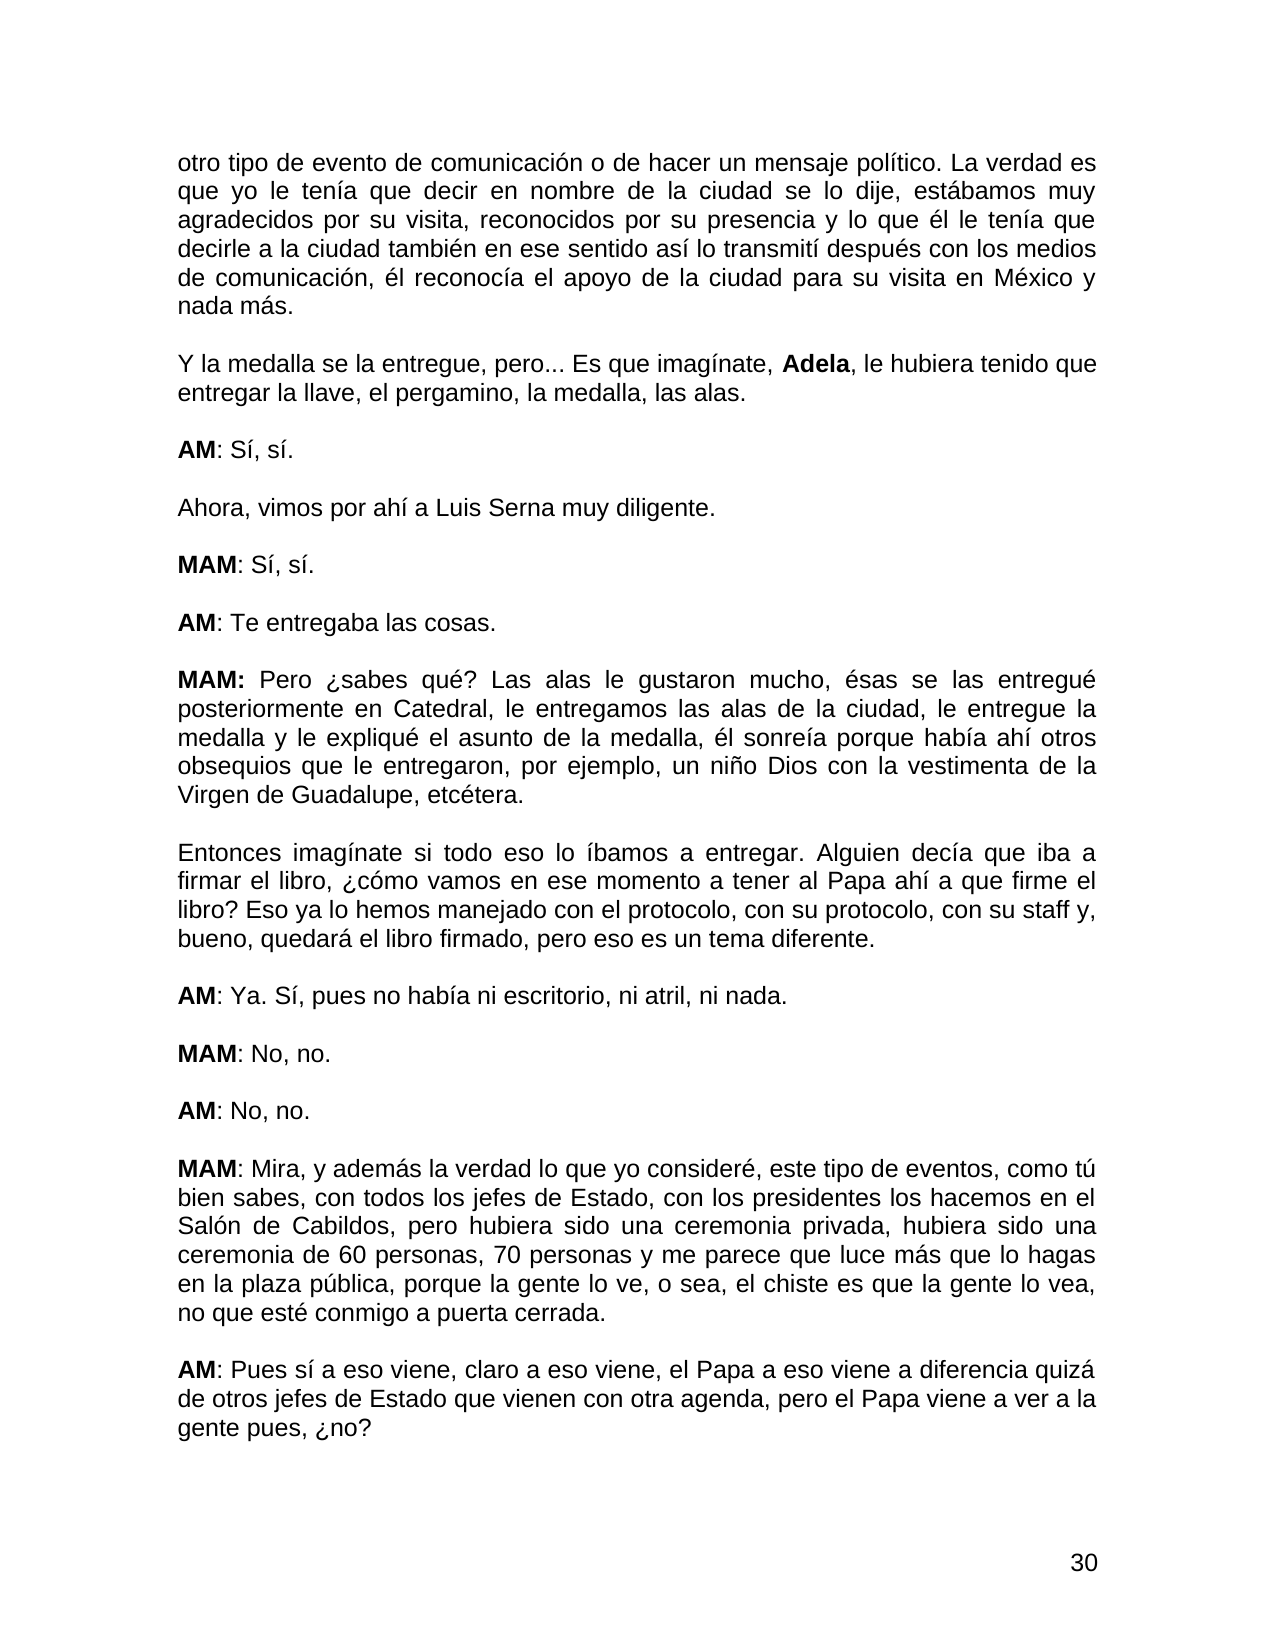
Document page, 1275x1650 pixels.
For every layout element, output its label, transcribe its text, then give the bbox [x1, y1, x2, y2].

text AM: Ya. Sí, pues no había ni escritorio, ni atril, ni nada. [177, 981, 1098, 1010]
text MAM: Pero ¿sabes qué? Las alas le gustaron mucho, ésas se las entregué posteriormente en Catedral, le entregamos las alas de la ciudad, le entregue la medalla y le expliqué el asunto de la medalla, él sonreía porque había ahí otros obsequios que le entregaron, por ejemplo, un niño Dios con la vestimenta de la Virgen de Guadalupe, etcétera. [177, 665, 1098, 809]
text MAM: Mira, y además la verdad lo que yo consideré, este tipo de eventos, como tú bien sabes, con todos los jefes de Estado, con los presidentes los hacemos en el Salón de Cabildos, pero hubiera sido una ceremonia privada, hubiera sido una ceremonia de 60 personas, 70 personas y me parece que luce más que lo hagas en la plaza pública, porque la gente lo ve, o sea, el chiste es que la gente lo vea, no que esté conmigo a puerta cerrada. [177, 1154, 1098, 1326]
text MAM: Sí, sí. [177, 550, 1098, 579]
text AM: Pues sí a eso viene, claro a eso viene, el Papa a eso viene a diferencia quizá de otros jefes de Estado que vienen con otra agenda, pero el Papa viene a ver a la gente pues, ¿no? [177, 1355, 1098, 1441]
text Entonces imagínate si todo eso lo íbamos a entregar. Alguien decía que iba a firmar el libro, ¿cómo vamos en ese momento a tener al Papa ahí a que firme el libro? Eso ya lo hemos manejado con el protocolo, con su protocolo, con su staff y, bueno, quedará el libro firmado, pero eso es un tema diferente. [177, 838, 1098, 953]
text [177, 148, 1098, 320]
text AM: Sí, sí. [177, 435, 1098, 464]
text AM: Te entregaba las cosas. [177, 608, 1098, 636]
text AM: No, no. [177, 1096, 1098, 1125]
text Y la medalla se la entregue, pero... Es que imagínate, Adela, le hubiera tenido que entregar la llave, el pergamino, la medalla, las alas. [177, 349, 1098, 406]
text Ahora, vimos por ahí a Luis Serna muy diligente. [177, 493, 1098, 521]
text MAM: No, no. [177, 1039, 1098, 1068]
